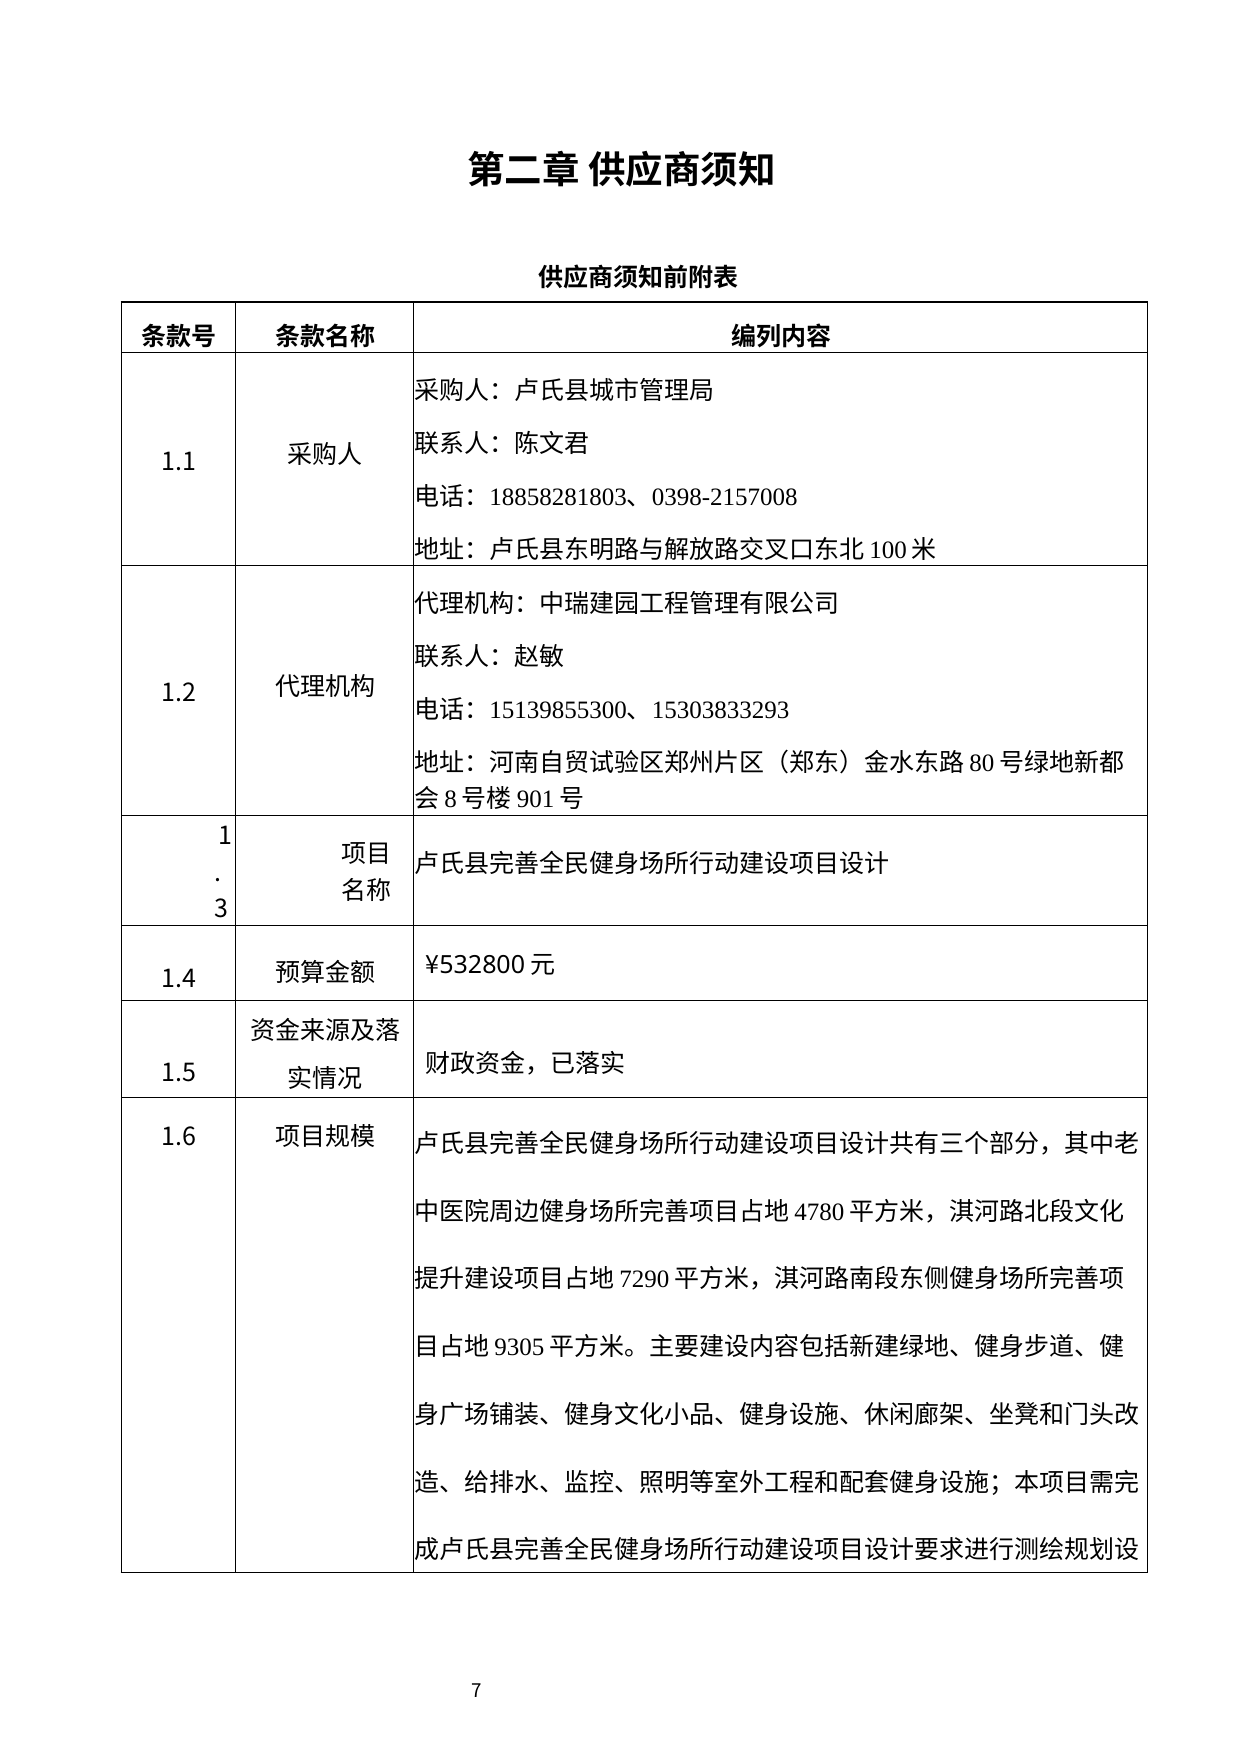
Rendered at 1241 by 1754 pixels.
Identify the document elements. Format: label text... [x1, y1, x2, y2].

table_cell ¥532800元 [414, 926, 1147, 1000]
table_cell 1.5 [122, 1001, 235, 1097]
table_cell 项目规模 [236, 1098, 413, 1572]
table_cell 预算金额 [236, 926, 413, 1000]
table_cell 卢氏县完善全民健身场所行动建设项目设计 [414, 816, 1147, 924]
table_cell 1.3 [122, 816, 235, 924]
table_cell 代理机构：中瑞建园工程管理有限公司 联系人：赵敏 电话：15139855300、15303833293 地址：河南自贸试验区郑州片区（郑东）金水东路80号绿地新都会8号楼901号 [414, 566, 1147, 815]
table_cell 财政资金，已落实 [414, 1001, 1147, 1097]
table_header 条款号 [122, 303, 235, 352]
table_cell 资金来源及落实情况 [236, 1001, 413, 1097]
table_cell 采购人：卢氏县城市管理局 联系人：陈文君 电话：18858281803、0398-2157008 地址：卢氏县东明路与解放路交叉口东北100米 [414, 353, 1147, 565]
table_cell 1.1 [122, 353, 235, 565]
table_header 编列内容 [414, 303, 1147, 352]
table_cell 代理机构 [236, 566, 413, 815]
table_header 条款名称 [236, 303, 413, 352]
text 第二章 供应商须知 [108, 139, 1134, 194]
subtitle 供应商须知前附表 [142, 258, 1134, 294]
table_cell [414, 1098, 1147, 1572]
table_cell 项目名称 [236, 816, 413, 924]
table_cell 采购人 [236, 353, 413, 565]
table_cell 1.6 [122, 1098, 235, 1572]
table_cell 1.2 [122, 566, 235, 815]
table_cell 1.4 [122, 926, 235, 1000]
